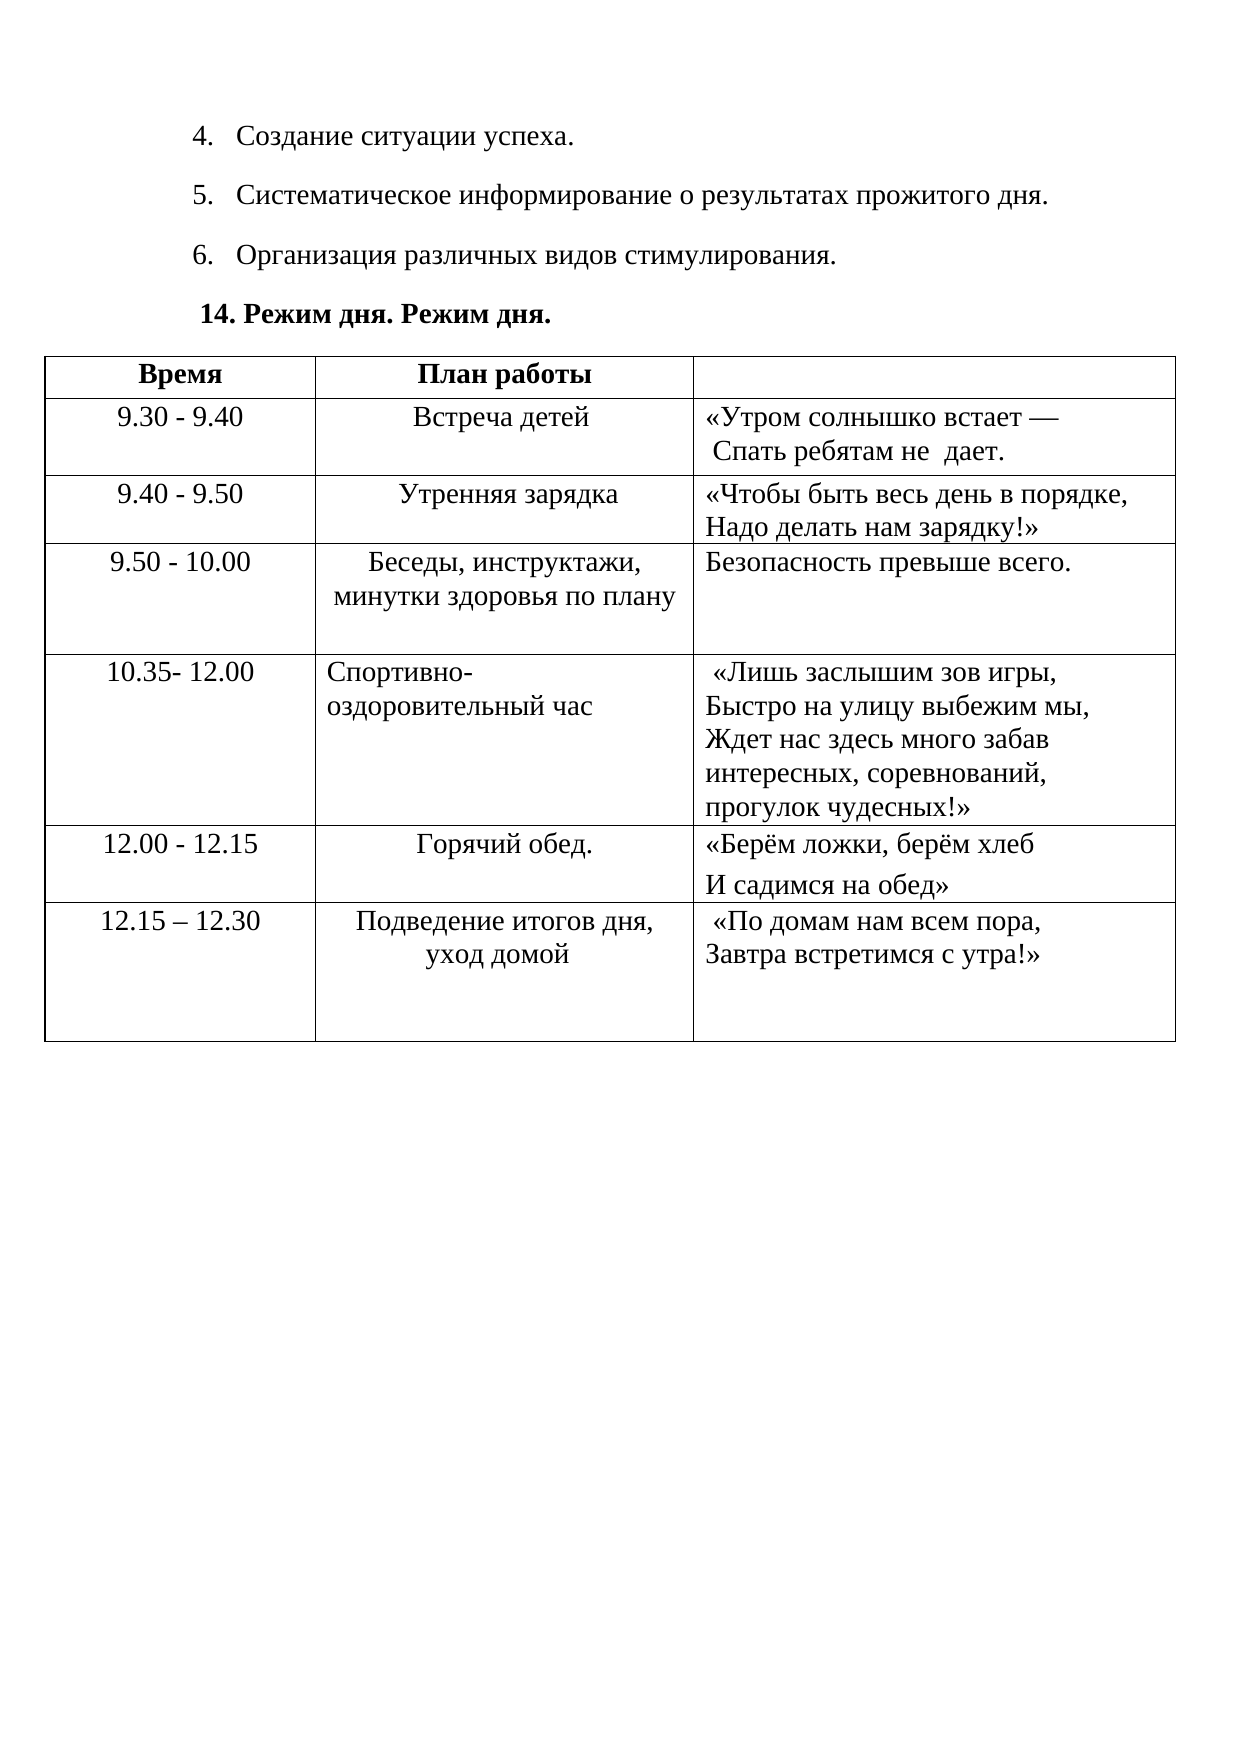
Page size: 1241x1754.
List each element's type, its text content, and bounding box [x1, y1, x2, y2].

table_cell 9.30 - 9.40 [46, 399, 315, 475]
table_header План работы [316, 357, 693, 398]
table_cell Безопасность превыше всего. [694, 544, 1175, 653]
table_cell 9.50 - 10.00 [46, 544, 315, 653]
text 14. Режим дня. Режим дня. [199, 296, 1152, 330]
table_cell «По домам нам всем пора, Завтра встретимся с утра!» [694, 903, 1175, 1041]
table_cell 12.00 - 12.15 [46, 826, 315, 902]
text 4. Создание ситуации успеха. [192, 118, 1152, 152]
table_cell 9.40 - 9.50 [46, 476, 315, 543]
table_cell 10.35- 12.00 [46, 655, 315, 825]
table_cell Утренняя зарядка [316, 476, 693, 543]
table_cell Беседы, инструктажи, минутки здоровья по плану [316, 544, 693, 653]
table_cell Спортивно-оздоровительный час [316, 655, 693, 825]
table_header Время [46, 357, 315, 398]
table_cell 12.15 – 12.30 [46, 903, 315, 1041]
table_cell «Чтобы быть весь день в порядке, Надо делать нам зарядку!» [694, 476, 1175, 543]
table_cell Встреча детей [316, 399, 693, 475]
text 5. Систематическое информирование о результатах прожитого дня. [192, 177, 1152, 211]
text 6. Организация различных видов стимулирования. [192, 237, 1152, 270]
table_cell «Утром солнышко встает — Спать ребятам не дает. [694, 399, 1175, 475]
table_cell Подведение итогов дня, уход домой [316, 903, 693, 1041]
table_cell «Берём ложки, берём хлеб И садимся на обед» [694, 826, 1175, 902]
table_cell «Лишь заслышим зов игры, Быстро на улицу выбежим мы, Ждет нас здесь много забав интересных, соревнований, прогулок чудесных!» [694, 655, 1175, 825]
table_header [694, 357, 1175, 398]
table_cell Горячий обед. [316, 826, 693, 902]
